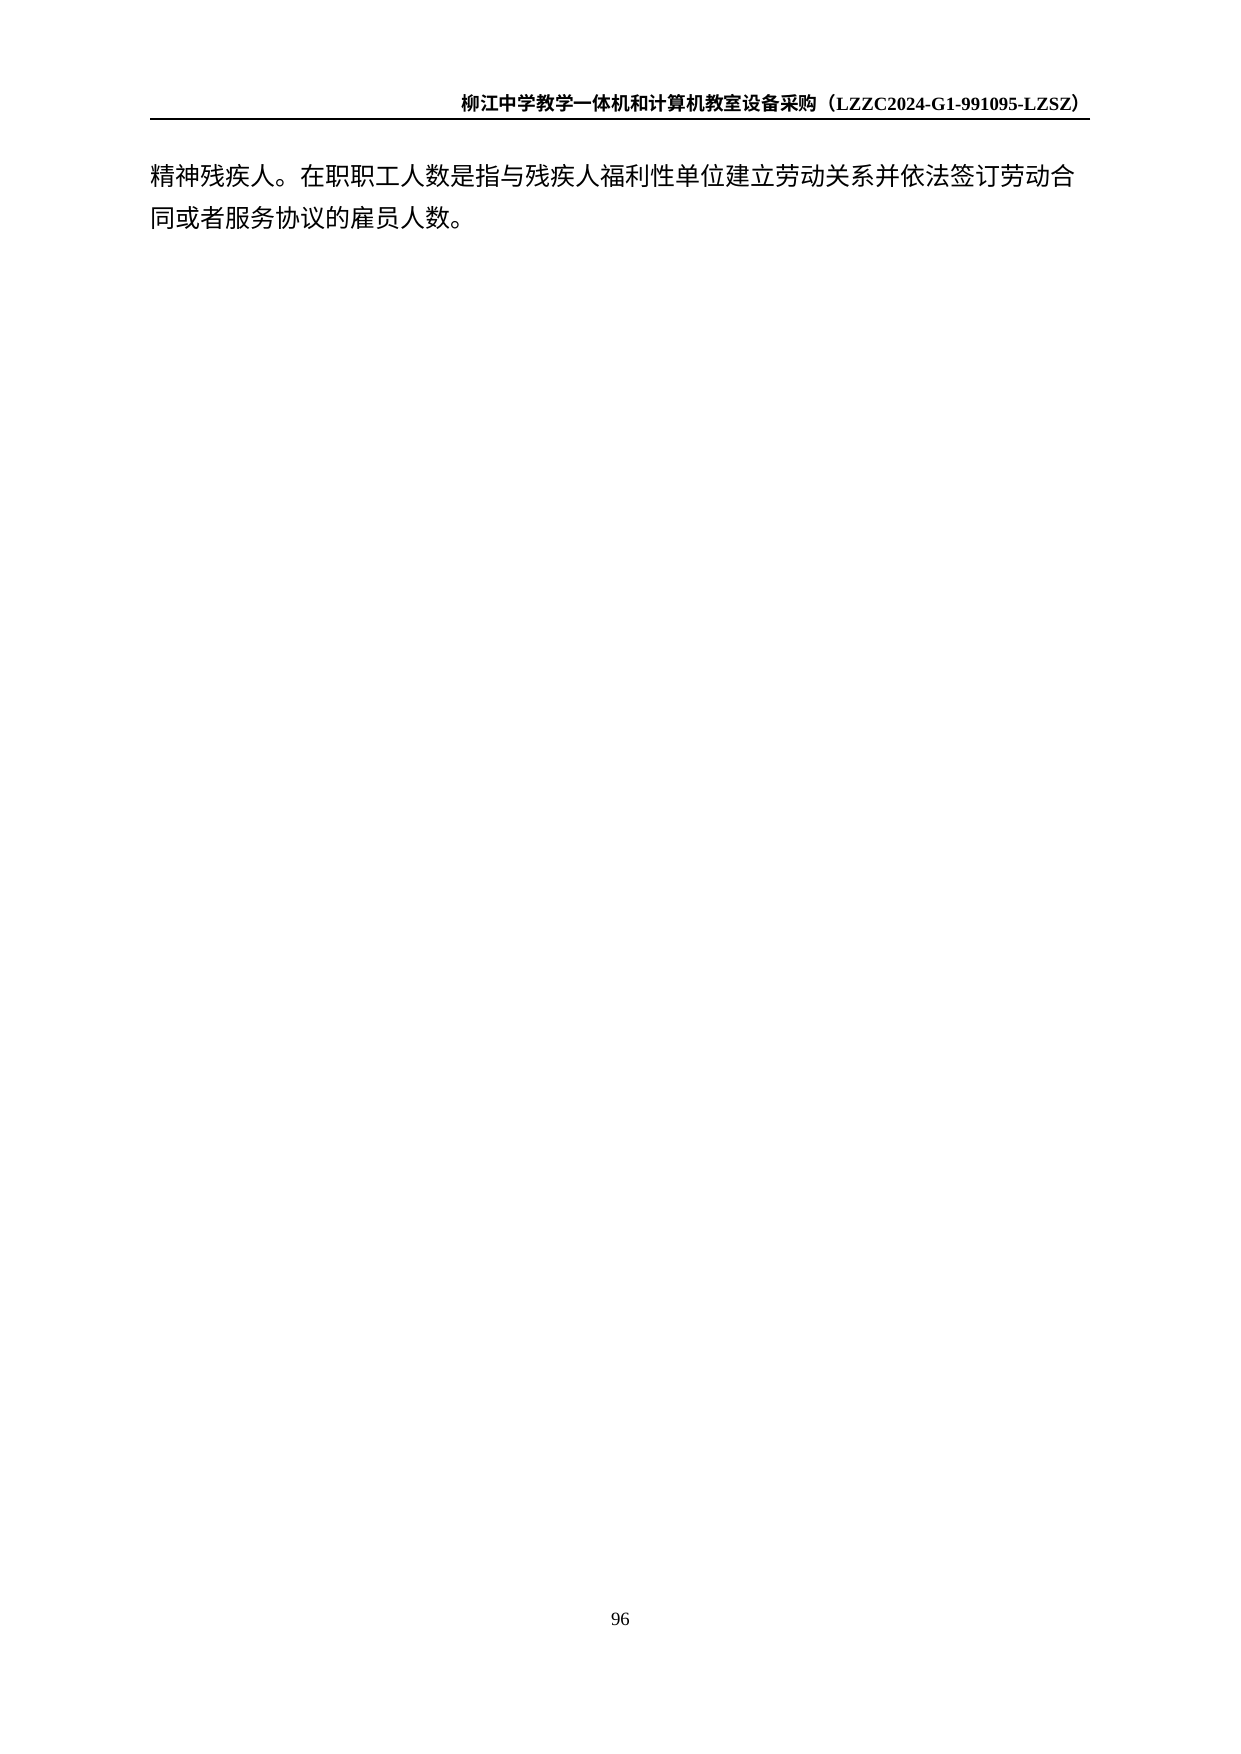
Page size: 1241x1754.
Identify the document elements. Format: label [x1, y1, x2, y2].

text [150, 150, 1090, 234]
